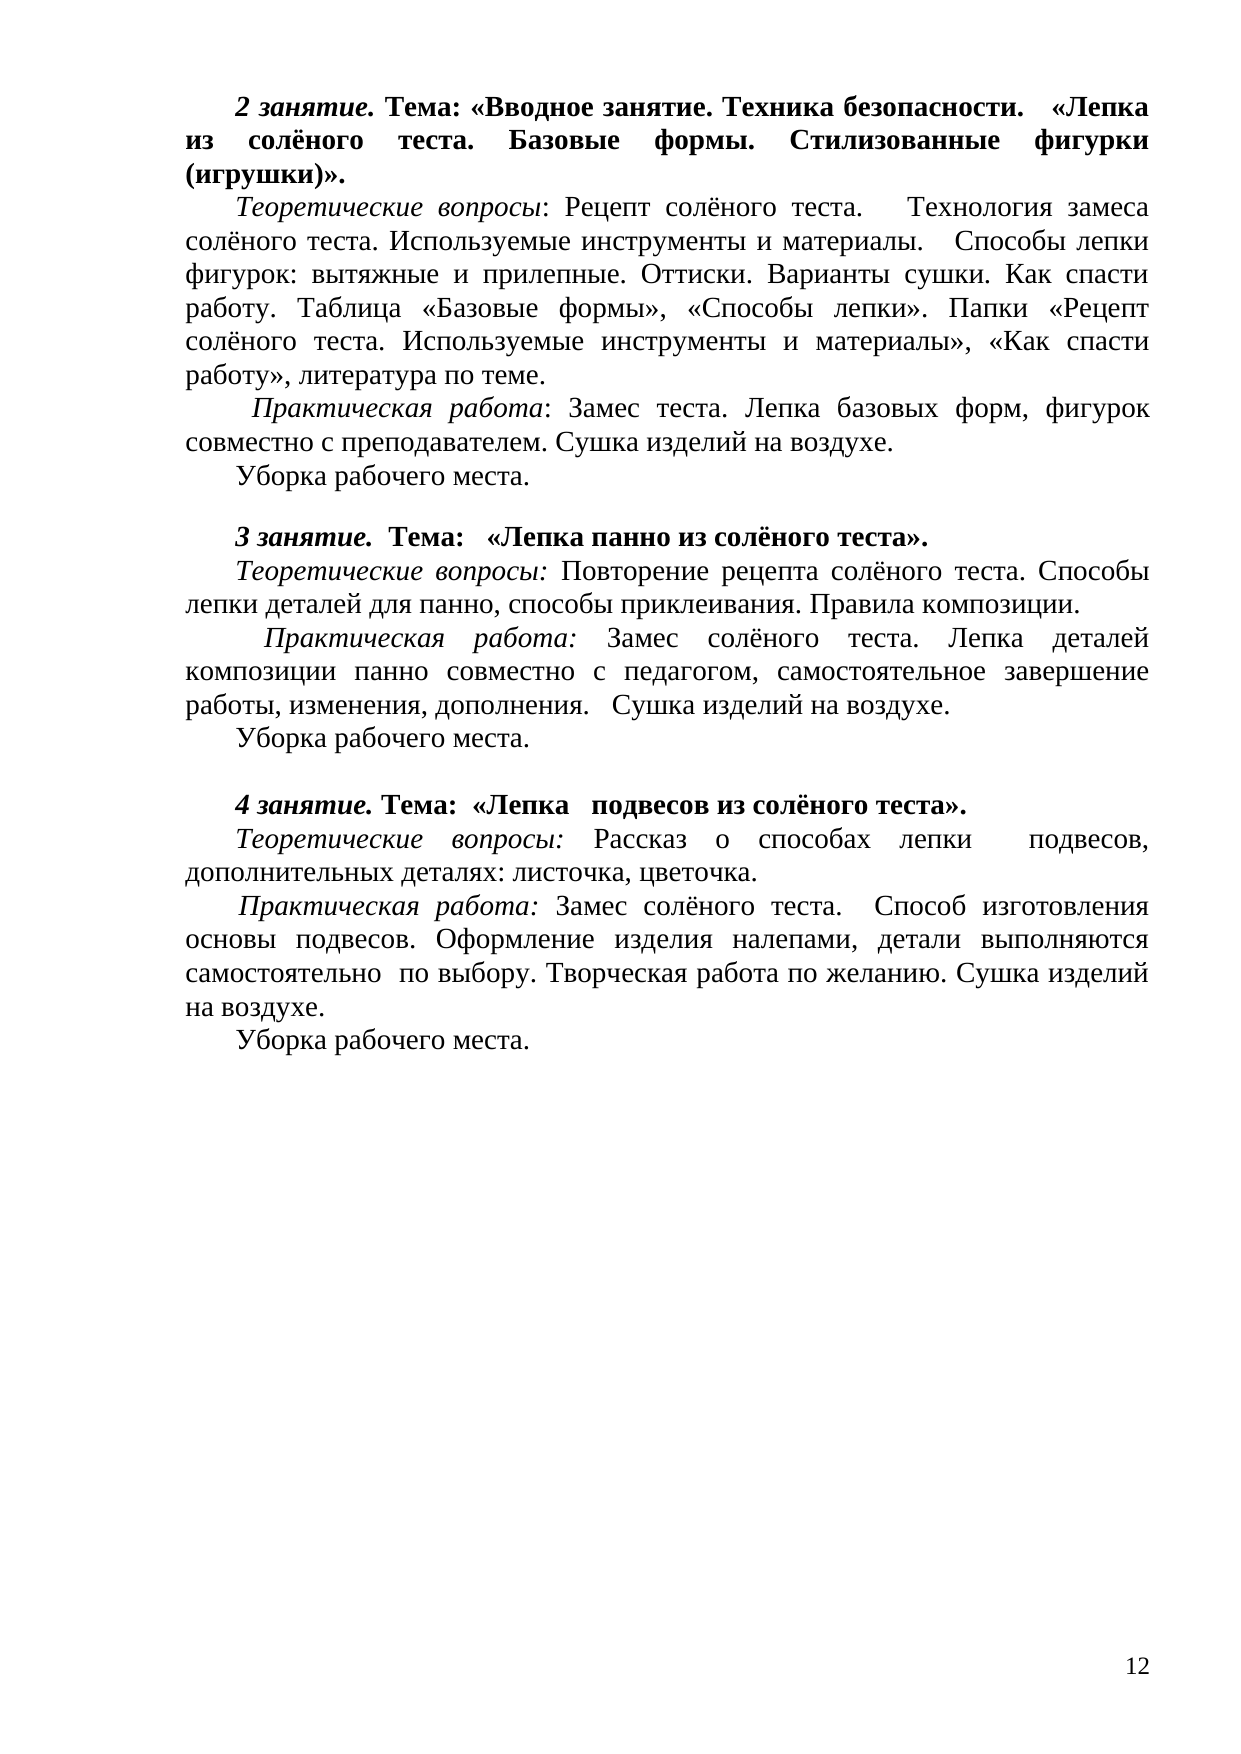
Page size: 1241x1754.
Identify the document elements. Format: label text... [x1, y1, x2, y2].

text Уборка рабочего места. [185, 458, 1150, 491]
text Практическая работа: Замес солёного теста. Лепка деталей композиции панно совместно с педагогом, самостоятельное завершение работы, изменения, дополнения. Сушка изделий на воздухе. [185, 620, 1150, 720]
text Теоретические вопросы: Рассказ о способах лепки подвесов, дополнительных деталях: листочка, цветочка. [185, 821, 1150, 888]
text Теоретические вопросы: Повторение рецепта солёного теста. Способы лепки деталей для панно, способы приклеивания. Правила композиции. [185, 553, 1150, 620]
text Уборка рабочего места. [185, 1022, 1150, 1056]
text Уборка рабочего места. [185, 720, 1150, 754]
text Практическая работа: Замес теста. Лепка базовых форм, фигурок совместно с преподавателем. Сушка изделий на воздухе. [185, 391, 1150, 458]
text 4 занятие. Тема: «Лепка подвесов из солёного теста». [185, 787, 1150, 821]
text Теоретические вопросы: Рецепт солёного теста. Технология замеса солёного теста. Используемые инструменты и материалы. Способы лепки фигурок: вытяжные и прилепные. Оттиски. Варианты сушки. Как спасти работу. Таблица «Базовые формы», «Способы лепки». Папки «Рецепт солёного теста. Используемые инструменты и материалы», «Как спасти работу», литература по теме. [185, 189, 1150, 391]
text 2 занятие. Тема: «Вводное занятие. Техника безопасности. «Лепка из солёного теста. Базовые формы. Стилизованные фигурки (игрушки)». [185, 89, 1150, 189]
text Практическая работа: Замес солёного теста. Способ изготовления основы подвесов. Оформление изделия налепами, детали выполняются самостоятельно по выбору. Творческая работа по желанию. Сушка изделий на воздухе. [185, 888, 1150, 1022]
text 3 занятие. Тема: «Лепка панно из солёного теста». [185, 519, 1150, 553]
